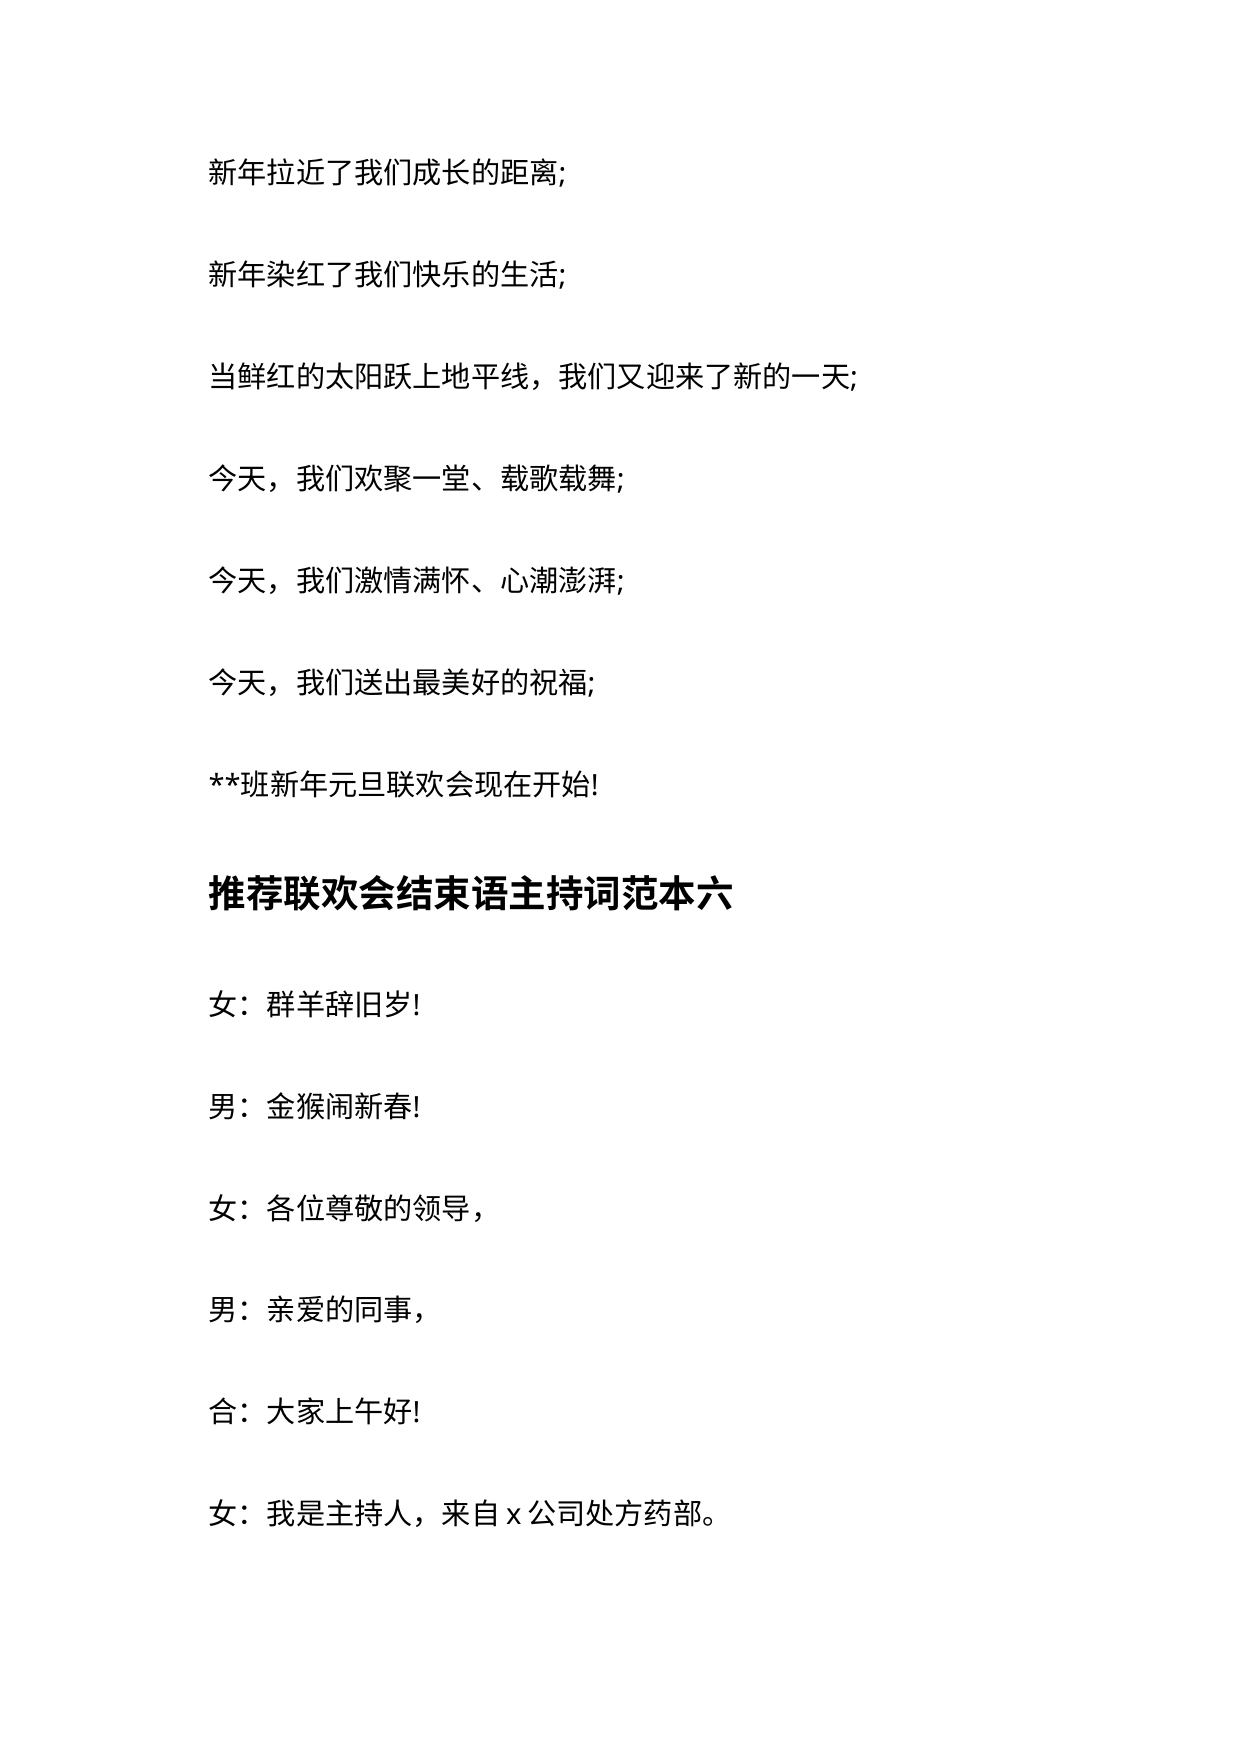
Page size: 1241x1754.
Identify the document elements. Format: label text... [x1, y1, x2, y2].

text 新年拉近了我们成长的距离; [150, 150, 1090, 192]
text 男：亲爱的同事， [150, 1287, 1090, 1329]
text **班新年元旦联欢会现在开始! [150, 762, 1090, 804]
text 女：我是主持人，来自x公司处方药部。 [150, 1491, 1090, 1533]
text 今天，我们欢聚一堂、载歌载舞; [150, 456, 1090, 498]
text 今天，我们送出最美好的祝福; [150, 660, 1090, 702]
text 当鲜红的太阳跃上地平线，我们又迎来了新的一天; [150, 354, 1090, 396]
text 女：各位尊敬的领导， [150, 1185, 1090, 1227]
text 合：大家上午好! [150, 1389, 1090, 1431]
text 新年染红了我们快乐的生活; [150, 252, 1090, 294]
text 女：群羊辞旧岁! [150, 981, 1090, 1024]
text 男：金猴闹新春! [150, 1083, 1090, 1126]
text 今天，我们激情满怀、心潮澎湃; [150, 558, 1090, 600]
text 推荐联欢会结束语主持词范本六 [150, 864, 1090, 918]
